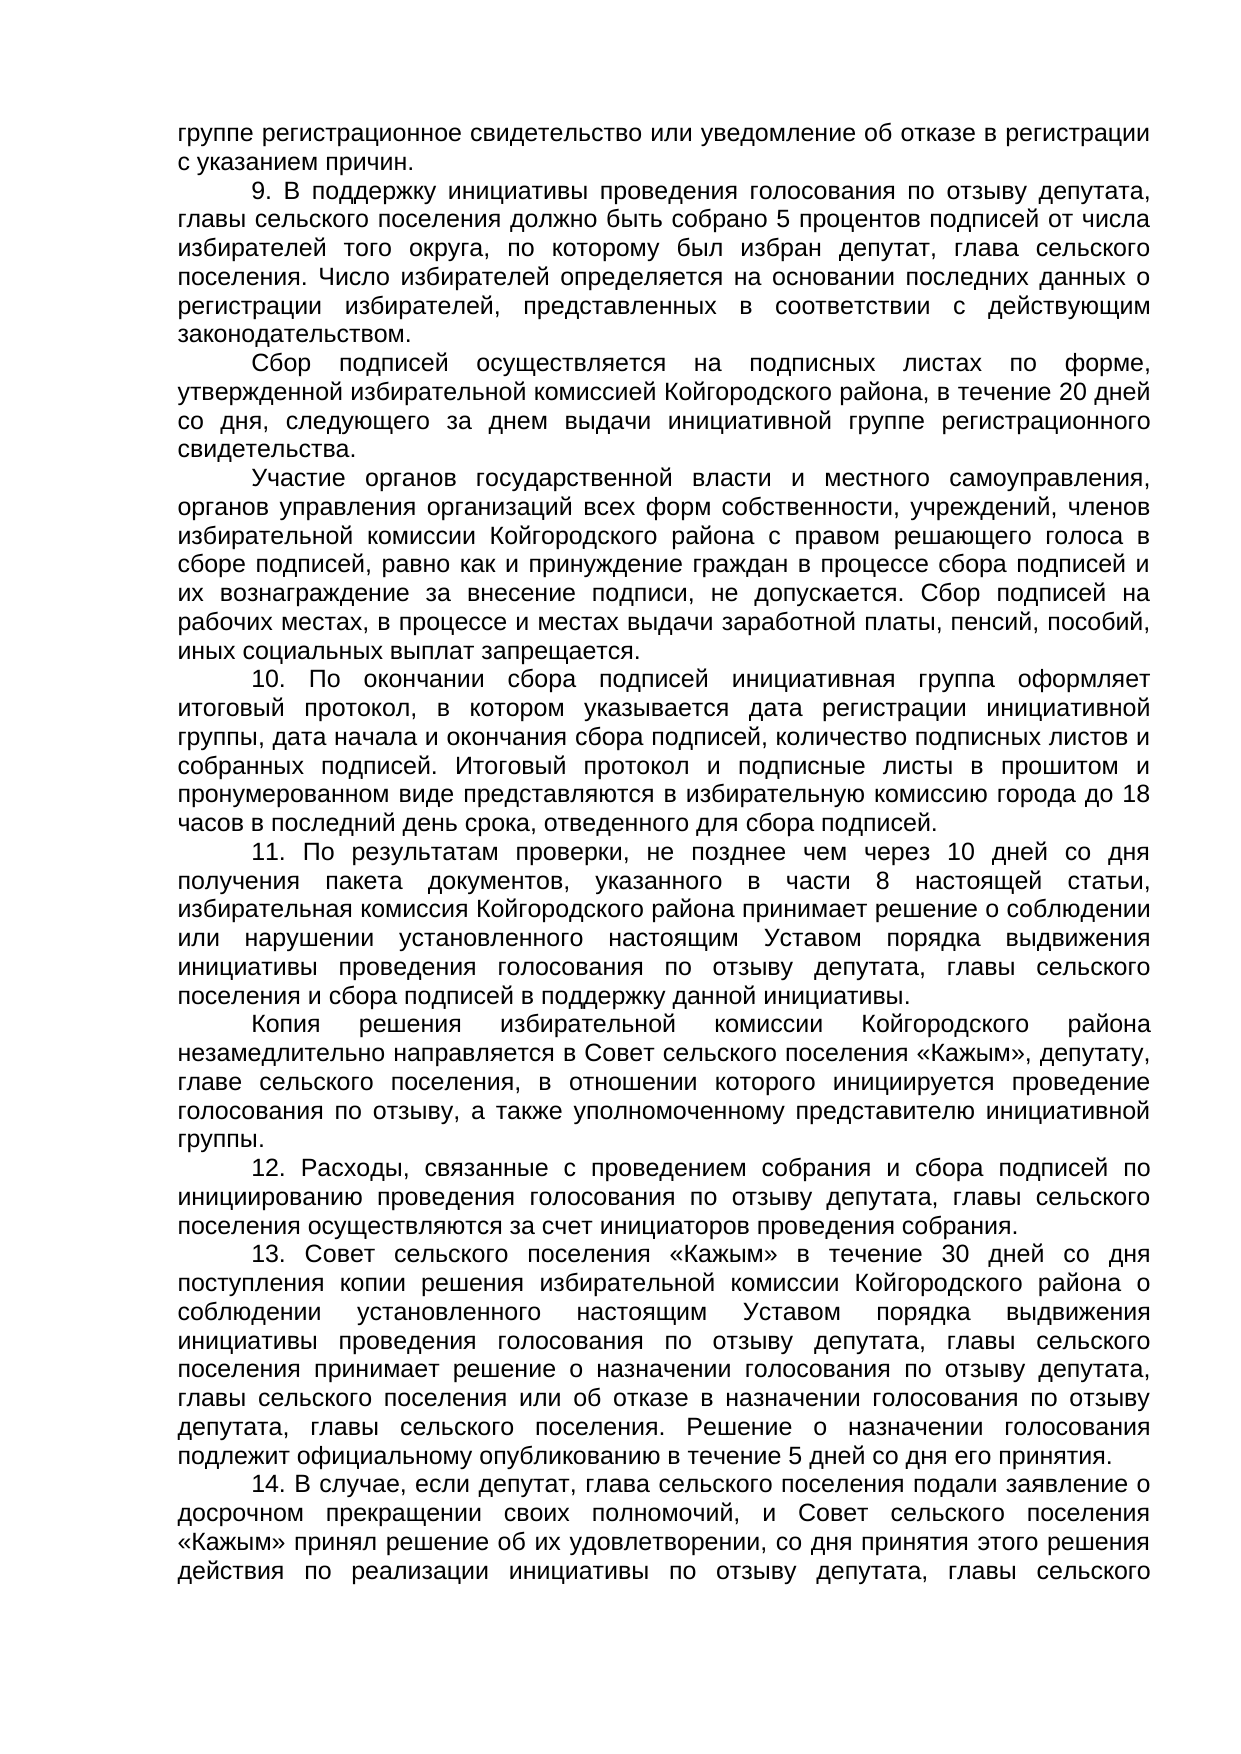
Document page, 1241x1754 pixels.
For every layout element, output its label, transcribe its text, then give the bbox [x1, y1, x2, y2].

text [177, 1469, 1152, 1584]
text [177, 118, 1152, 176]
text 11. По результатам проверки, не позднее чем через 10 дней со дня получения пакета документов, указанного в части 8 настоящей статьи, избирательная комиссия Койгородского района принимает решение о соблюдении или нарушении установленного настоящим Уставом порядка выдвижения инициативы проведения голосования по отзыву депутата, главы сельского поселения и сбора подписей в поддержку данной инициативы. [177, 837, 1152, 1009]
text 9. В поддержку инициативы проведения голосования по отзыву депутата, главы сельского поселения должно быть собрано 5 процентов подписей от числа избирателей того округа, по которому был избран депутат, глава сельского поселения. Число избирателей определяется на основании последних данных о регистрации избирателей, представленных в соответствии с действующим законодательством. [177, 176, 1152, 348]
text Участие органов государственной власти и местного самоуправления, органов управления организаций всех форм собственности, учреждений, членов избирательной комиссии Койгородского района с правом решающего голоса в сборе подписей, равно как и принуждение граждан в процессе сбора подписей и их вознаграждение за внесение подписи, не допускается. Сбор подписей на рабочих местах, в процессе и местах выдачи заработной платы, пенсий, пособий, иных социальных выплат запрещается. [177, 463, 1152, 664]
text Сбор подписей осуществляется на подписных листах по форме, утвержденной избирательной комиссией Койгородского района, в течение 20 дней со дня, следующего за днем выдачи инициативной группе регистрационного свидетельства. [177, 348, 1152, 463]
text 10. По окончании сбора подписей инициативная группа оформляет итоговый протокол, в котором указывается дата регистрации инициативной группы, дата начала и окончания сбора подписей, количество подписных листов и собранных подписей. Итоговый протокол и подписные листы в прошитом и пронумерованном виде представляются в избирательную комиссию города до 18 часов в последний день срока, отведенного для сбора подписей. [177, 664, 1152, 837]
text 12. Расходы, связанные с проведением собрания и сбора подписей по инициированию проведения голосования по отзыву депутата, главы сельского поселения осуществляются за счет инициаторов проведения собрания. [177, 1153, 1152, 1239]
text 13. Совет сельского поселения «Кажым» в течение 30 дней со дня поступления копии решения избирательной комиссии Койгородского района о соблюдении установленного настоящим Уставом порядка выдвижения инициативы проведения голосования по отзыву депутата, главы сельского поселения принимает решение о назначении голосования по отзыву депутата, главы сельского поселения или об отказе в назначении голосования по отзыву депутата, главы сельского поселения. Решение о назначении голосования подлежит официальному опубликованию в течение 5 дней со дня его принятия. [177, 1239, 1152, 1469]
text Копия решения избирательной комиссии Койгородского района незамедлительно направляется в Совет сельского поселения «Кажым», депутату, главе сельского поселения, в отношении которого инициируется проведение голосования по отзыву, а также уполномоченному представителю инициативной группы. [177, 1009, 1152, 1153]
